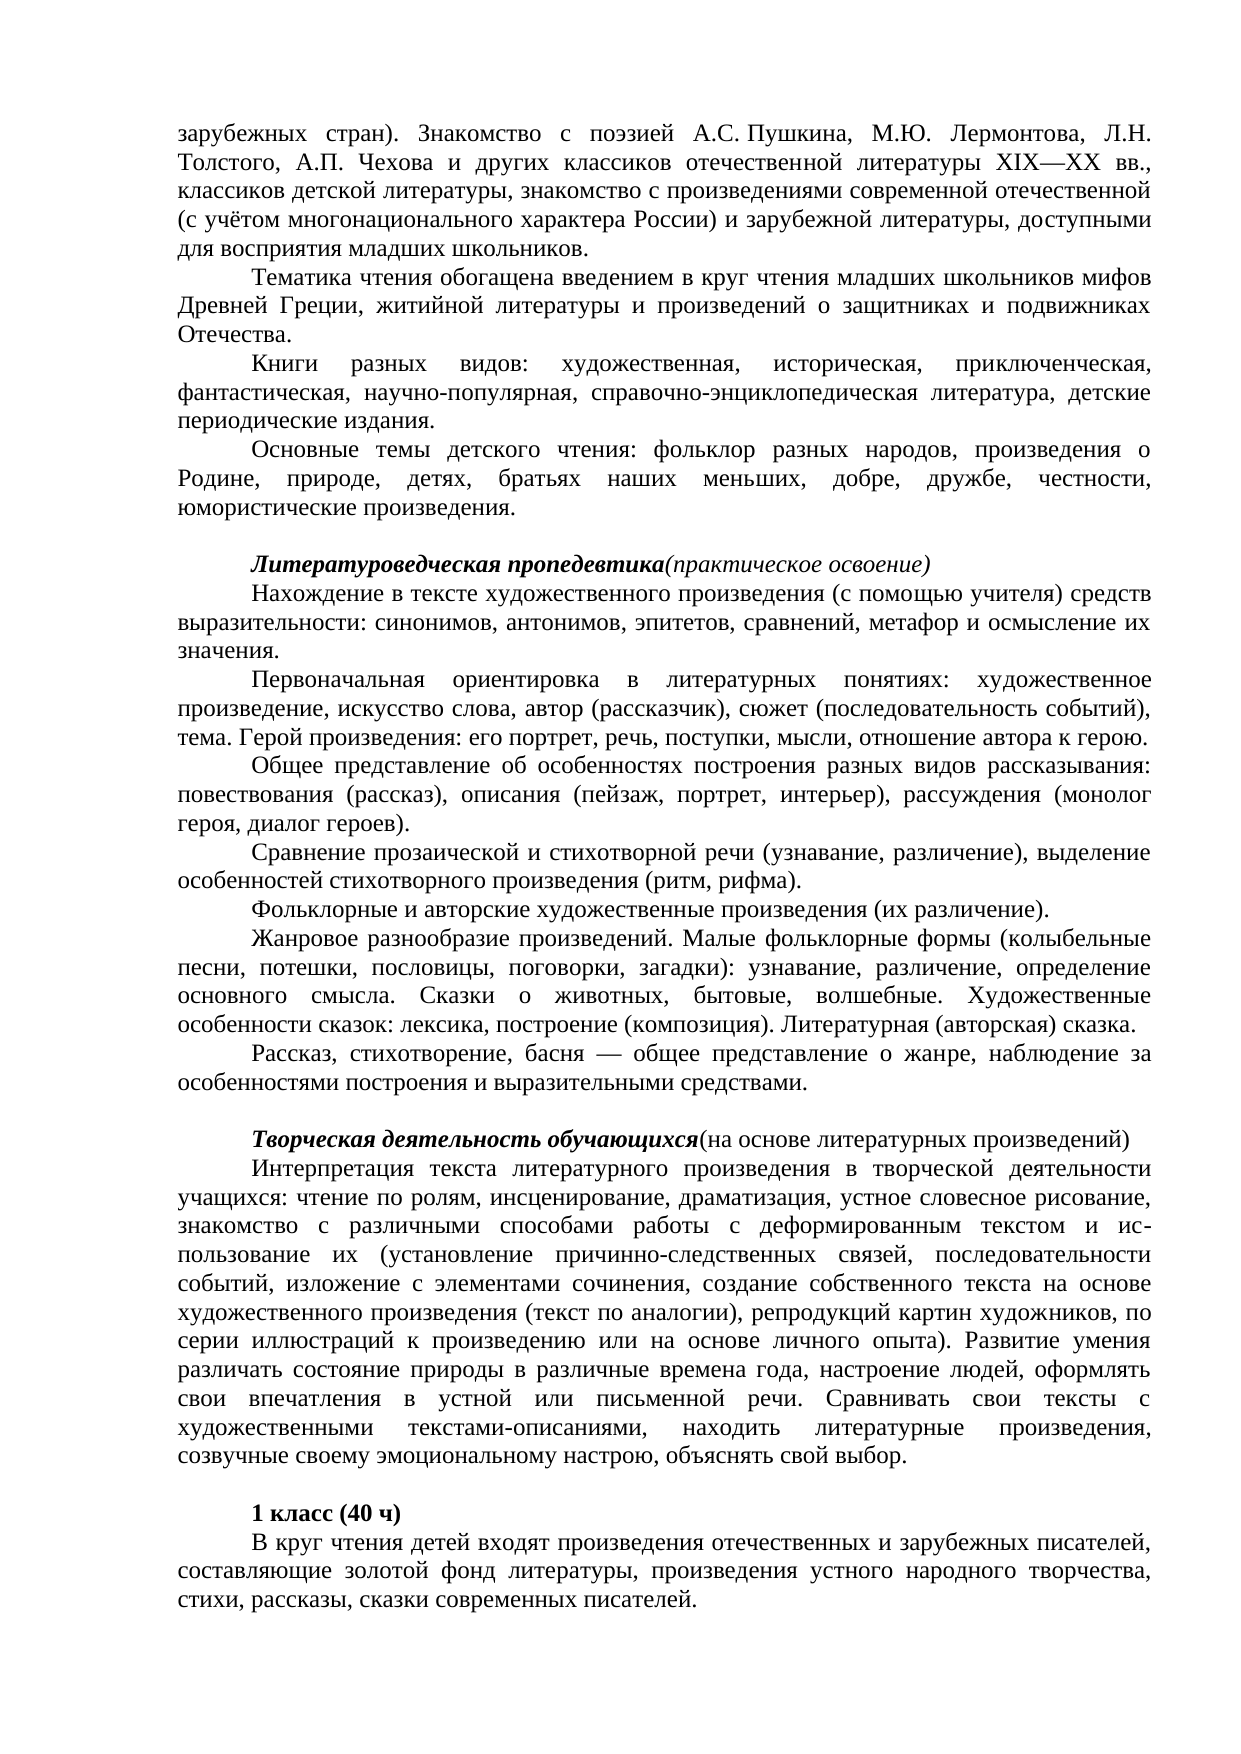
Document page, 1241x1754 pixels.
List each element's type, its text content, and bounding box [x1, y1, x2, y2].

text Жанровое разнообразие произведений. Малые фольклорные формы (колыбельные песни, потешки, пословицы, поговорки, загадки): узнавание, различение, определение основного смысла. Сказки о животных, бытовые, волшебные. Художественные особенности сказок: лексика, построение (композиция). Литературная (авторская) сказка. [177, 923, 1152, 1038]
text Книги разных видов: художественная, историческая, приключенческая, фантастическая, научно-популярная, справочно-энциклопедическая литература, детские периодические издания. [177, 348, 1152, 434]
text Рассказ, стихотворение, басня — общее представление о жанре, наблюдение за особенностями построения и выразительными средствами. [177, 1038, 1152, 1096]
text Первоначальная ориентировка в литературных понятиях: художественное произведение, искусство слова, автор (рассказчик), сюжет (последовательность событий), тема. Герой произведения: его портрет, речь, поступки, мысли, отношение автора к герою. [177, 664, 1152, 751]
text 1 класс (40 ч) [177, 1498, 1152, 1527]
text Тематика чтения обогащена введением в круг чтения младших школьников мифов Древней Греции, житийной литературы и произведений о защитниках и подвижниках Отечества. [177, 262, 1152, 348]
text Фольклорные и авторские художественные произведения (их различение). [177, 894, 1152, 923]
text Нахождение в тексте художественного произведения (с помощью учителя) средств выразительности: синонимов, антонимов, эпитетов, сравнений, метафор и осмысление их значения. [177, 578, 1152, 664]
text Сравнение прозаической и стихотворной речи (узнавание, различение), выделение особенностей стихотворного произведения (ритм, рифма). [177, 837, 1152, 894]
text Литературоведческая пропедевтика(практическое освоение) [177, 549, 1152, 578]
text Интерпретация текста литературного произведения в творческой деятельности учащихся: чтение по ролям, инсценирование, драматизация, устное словесное рисование, знакомство с различными способами работы с деформированным текстом и использование их (установление причинно-следственных связей, последовательности событий, изложение с элементами сочинения, создание собственного текста на основе художественного произведения (текст по аналогии), репродукций картин художников, по серии иллюстраций к произведению или на основе личного опыта). Развитие умения различать состояние природы в различные времена года, настроение людей, оформлять свои впечатления в устной или письменной речи. Сравнивать свои тексты с художественными текстами-описаниями, находить литературные произведения, созвучные своему эмоциональному настрою, объяснять свой выбор. [177, 1153, 1152, 1469]
text В круг чтения детей входят произведения отечественных и зарубежных писателей, составляющие золотой фонд литературы, произведения устного народного творчества, стихи, рассказы, сказки современных писателей. [177, 1527, 1152, 1613]
text Творческая деятельность обучающихся(на основе литературных произведений) [177, 1124, 1152, 1153]
text Основные темы детского чтения: фольклор разных народов, произведения о Родине, природе, детях, братьях наших меньших, добре, дружбе, честности, юмористические произведения. [177, 434, 1152, 521]
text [177, 118, 1152, 262]
text Общее представление об особенностях построения разных видов рассказывания: повествования (рассказ), описания (пейзаж, портрет, интерьер), рассуждения (монолог героя, диалог героев). [177, 751, 1152, 837]
